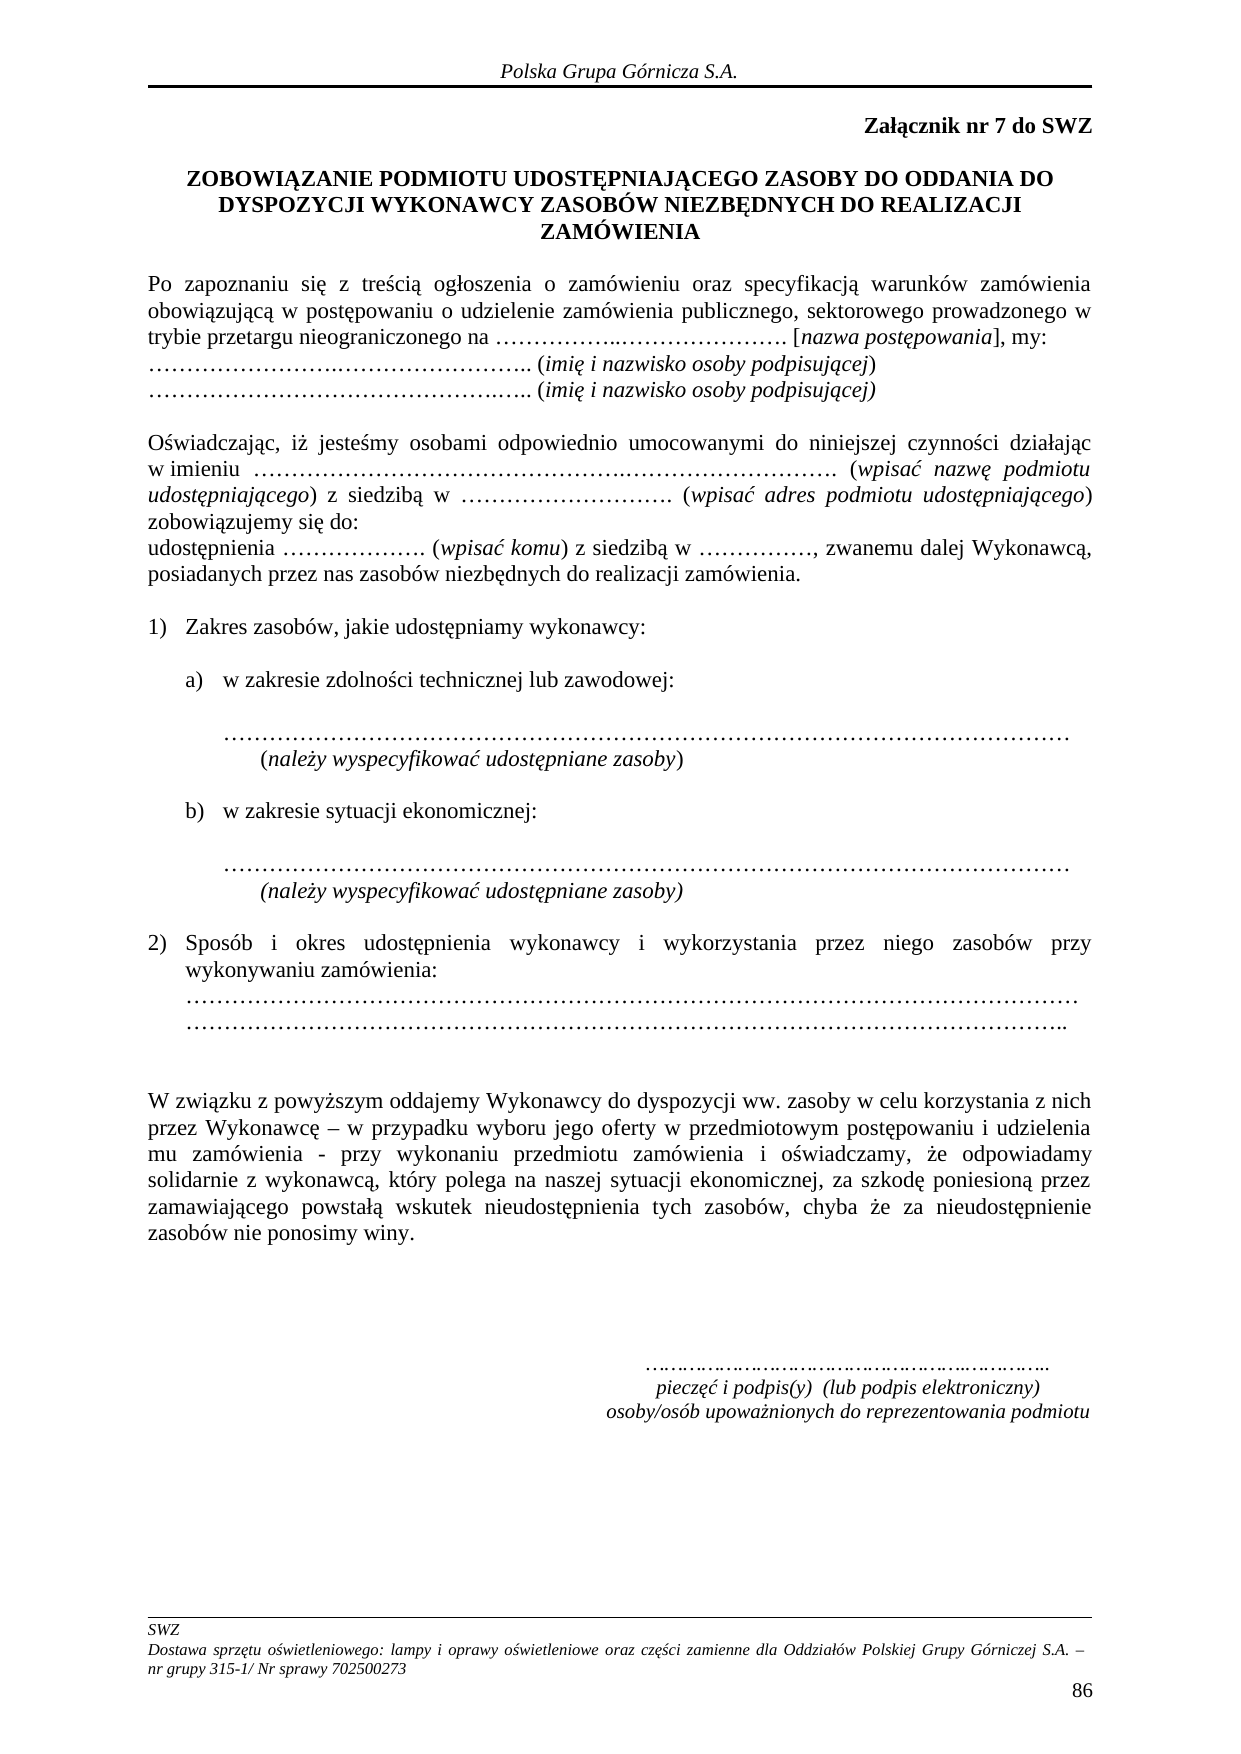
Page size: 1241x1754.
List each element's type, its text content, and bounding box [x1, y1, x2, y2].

text Oświadczając, iż jesteśmy osobami odpowiednio umocowanymi do niniejszej czynności działając w imieniu ………………………………………….………………………. (wpisać nazwę podmiotu udostępniającego) z siedzibą w ………………………. (wpisać adres podmiotu udostępniającego) zobowiązujemy się do: [148, 429, 1092, 534]
text ………………………………………………………………………………………………… [223, 850, 1092, 877]
text pieczęć i podpis(y) (lub podpis elektroniczny) [606, 1375, 1092, 1399]
text (należy wyspecyfikować udostępniane zasoby) [260, 877, 1092, 903]
text …………………….…………………….. (imię i nazwisko osoby podpisującej) [148, 349, 1092, 376]
list w zakresie zdolności technicznej lub zawodowej: [185, 666, 1092, 692]
text ZOBOWIĄZANIE PODMIOTU UDOSTĘPNIAJĄCEGO ZASOBY DO ODDANIA DO DYSPOZYCJI WYKONAWCY ZASOBÓW NIEZBĘDNYCH DO REALIZACJI ZAMÓWIENIA [148, 165, 1092, 244]
list w zakresie sytuacji ekonomicznej: [185, 798, 1092, 824]
text Załącznik nr 7 do SWZ [148, 112, 1092, 139]
list Zakres zasobów, jakie udostępniamy wykonawcy: [148, 613, 1092, 639]
text osoby/osób upoważnionych do reprezentowania podmiotu [606, 1399, 1092, 1423]
text (należy wyspecyfikować udostępniane zasoby) [260, 745, 1092, 771]
text ……………………………………….….. (imię i nazwisko osoby podpisującej) [148, 376, 1092, 402]
list Sposób i okres udostępnienia wykonawcy i wykorzystania przez niego zasobów przy wykonywaniu zamówienia: [148, 929, 1092, 982]
text ………………………………………………………………………………………………… [223, 718, 1092, 745]
text Po zapoznaniu się z treścią ogłoszenia o zamówieniu oraz specyfikacją warunków zamówienia obowiązującą w postępowaniu o udzielenie zamówienia publicznego, sektorowego prowadzonego w trybie przetargu nieograniczonego na ……………..…………………. [nazwa postępowania], my: [148, 271, 1092, 349]
text …………………………………………………………………………………………………………………………………………………………………………………………………………….. [185, 982, 1092, 1035]
text udostępnienia ………………. (wpisać komu) z siedzibą w ……………, zwanemu dalej Wykonawcą, posiadanych przez nas zasobów niezbędnych do realizacji zamówienia. [148, 534, 1092, 587]
text W związku z powyższym oddajemy Wykonawcy do dyspozycji ww. zasoby w celu korzystania z nich przez Wykonawcę – w przypadku wyboru jego oferty w przedmiotowym postępowaniu i udzielenia mu zamówienia - przy wykonaniu przedmiotu zamówienia i oświadczamy, że odpowiadamy solidarnie z wykonawcą, który polega na naszej sytuacji ekonomicznej, za szkodę poniesioną przez zamawiającego powstałą wskutek nieudostępnienia tych zasobów, chyba że za nieudostępnienie zasobów nie ponosimy winy. [148, 1087, 1092, 1246]
text …………………………………………….………….. [606, 1351, 1092, 1375]
